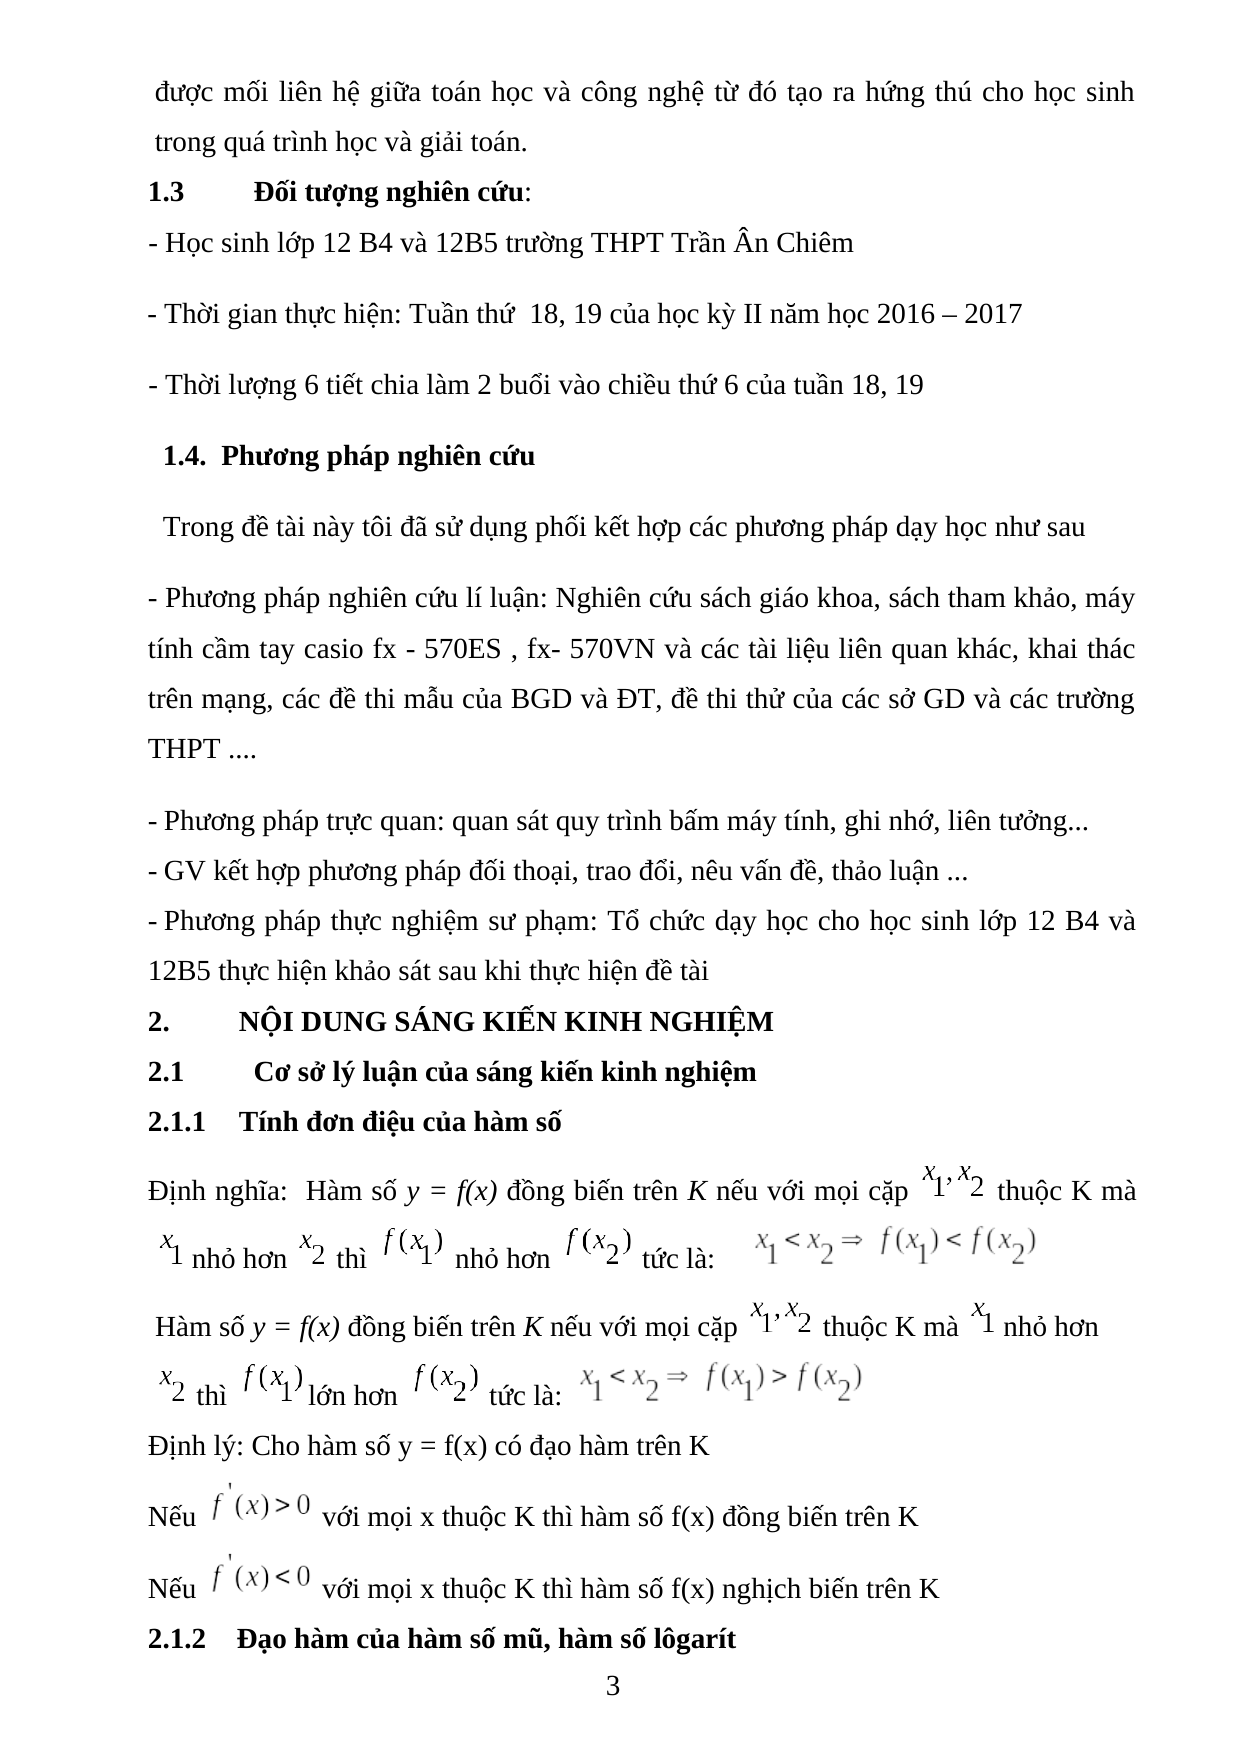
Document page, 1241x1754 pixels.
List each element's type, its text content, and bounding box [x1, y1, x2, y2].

list Định nghĩa: Hàm số y = f(x) đồng biến trên K nếu với mọi cặp thuộc K mà nhỏ hơn thì nhỏ hơn tức là: [148, 1155, 1137, 1275]
text Trong đề tài này tôi đã sử dụng phối kết hợp các phương pháp dạy học như sau [141, 509, 1137, 543]
list Phương pháp trực quan: quan sát quy trình bấm máy tính, ghi nhớ, liên tưởng... [148, 803, 1137, 836]
list GV kết hợp phương pháp đối thoại, trao đổi, nêu vấn đề, thảo luận ... [148, 853, 1137, 886]
list NỘI DUNG SÁNG KIẾN KINH NGHIỆM [133, 1004, 1137, 1037]
text 1.4. Phương pháp nghiên cứu [141, 438, 1137, 472]
text - Phương pháp nghiên cứu lí luận: Nghiên cứu sách giáo khoa, sách tham khảo, máy tính cầm tay casio fx - 570ES , fx- 570VN và các tài liệu liên quan khác, khai thác trên mạng, các đề thi mẫu của BGD và ĐT, đề thi thử của các sở GD và các trường THPT .... [148, 581, 1137, 765]
list - Học sinh lớp 12 B4 và 12B5 trường THPT Trần Ân Chiêm [126, 225, 1137, 258]
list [148, 74, 1137, 158]
list Đối tượng nghiên cứu: [148, 174, 1137, 208]
list Hàm số y = f(x) đồng biến trên K nếu với mọi cặp thuộc K mà nhỏ hơn thì lớn hơn tức là: [148, 1291, 1137, 1411]
text - Thời gian thực hiện: Tuần thứ 18, 19 của học kỳ II năm học 2016 – 2017 [89, 296, 1137, 329]
list Phương pháp thực nghiệm sư phạm: Tổ chức dạy học cho học sinh lớp 12 B4 và 12B5 thực hiện khảo sát sau khi thực hiện đề tài [148, 903, 1137, 987]
list Định lý: Cho hàm số y = f(x) có đạo hàm trên K [148, 1428, 1137, 1462]
list Đạo hàm của hàm số mũ, hàm số lôgarít [148, 1621, 1137, 1655]
list Nếu với mọi x thuộc K thì hàm số f(x) đồng biến trên K [148, 1478, 1137, 1533]
text - Thời lượng 6 tiết chia làm 2 buổi vào chiều thứ 6 của tuần 18, 19 [126, 367, 1137, 401]
list Cơ sở lý luận của sáng kiến kinh nghiệm [133, 1054, 1137, 1088]
list Nếu với mọi x thuộc K thì hàm số f(x) nghịch biến trên K [148, 1550, 1137, 1604]
list Tính đơn điệu của hàm số [133, 1104, 1137, 1138]
